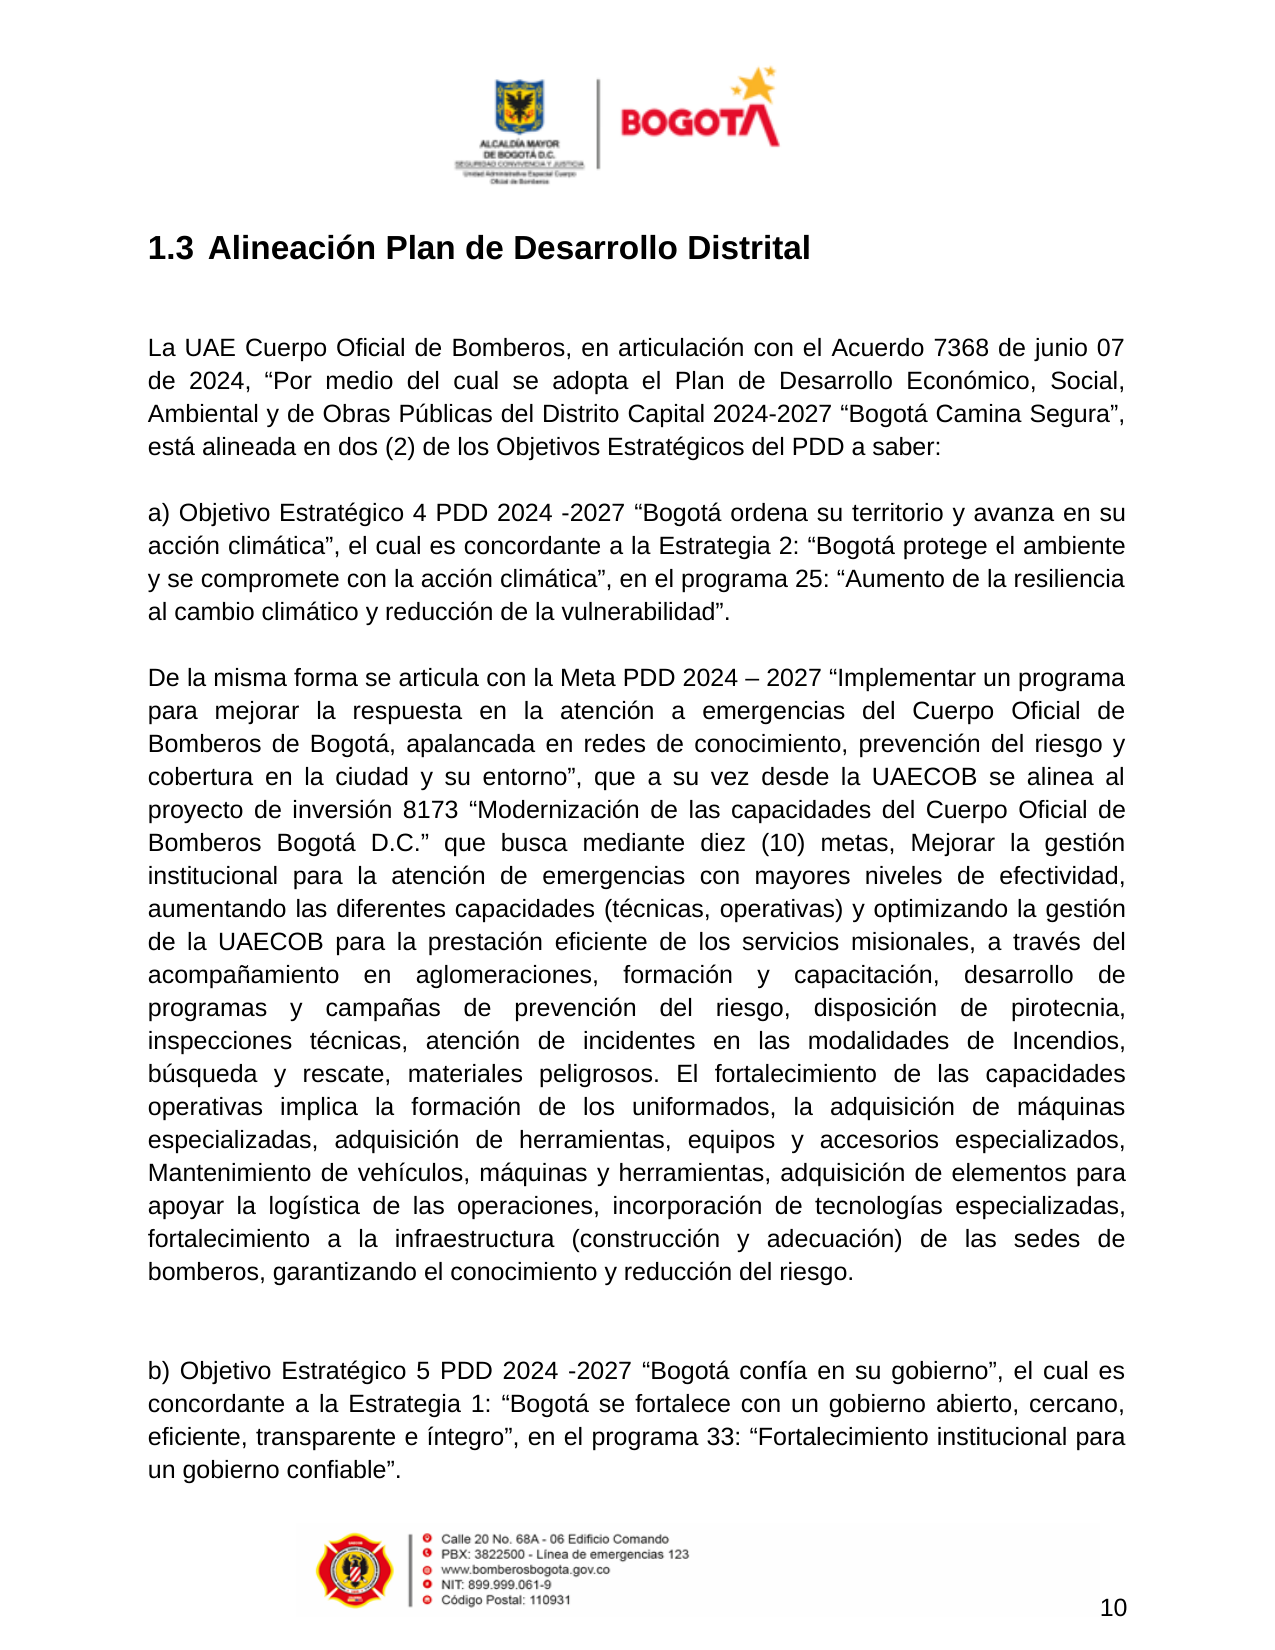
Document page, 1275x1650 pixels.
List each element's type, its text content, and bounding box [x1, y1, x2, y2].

picture [296, 1523, 1100, 1617]
text De la misma forma se articula con la Meta PDD 2024 – 2027 “Implementar un programa para mejorar la respuesta en la atención a emergencias del Cuerpo Oficial de Bomberos de Bogotá, apalancada en redes de conocimiento, prevención del riesgo y cobertura en la ciudad y su entorno”, que a su vez desde la UAECOB se alinea al proyecto de inversión 8173 “Modernización de las capacidades del Cuerpo Oficial de Bomberos Bogotá D.C.” que busca mediante diez (10) metas, Mejorar la gestión institucional para la atención de emergencias con mayores niveles de efectividad, aumentando las diferentes capacidades (técnicas, operativas) y optimizando la gestión de la UAECOB para la prestación eficiente de los servicios misionales, a través del acompañamiento en aglomeraciones, formación y capacitación, desarrollo de programas y campañas de prevención del riesgo, disposición de pirotecnia, inspecciones técnicas, atención de incidentes en las modalidades de Incendios, búsqueda y rescate, materiales peligrosos. El fortalecimiento de las capacidades operativas implica la formación de los uniformados, la adquisición de máquinas especializadas, adquisición de herramientas, equipos y accesorios especializados, Mantenimiento de vehículos, máquinas y herramientas, adquisición de elementos para apoyar la logística de las operaciones, incorporación de tecnologías especializadas, fortalecimiento a la infraestructura (construcción y adecuación) de las sedes de bomberos, garantizando el conocimiento y reducción del riesgo. [148, 663, 1127, 1286]
text b) Objetivo Estratégico 5 PDD 2024 -2027 “Bogotá confía en su gobierno”, el cual es concordante a la Estrategia 1: “Bogotá se fortalece con un gobierno abierto, cercano, eficiente, transparente e íntegro”, en el programa 33: “Fortalecimiento institucional para un gobierno confiable”. [148, 1356, 1127, 1484]
text La UAE Cuerpo Oficial de Bomberos, en articulación con el Acuerdo 7368 de junio 07 de 2024, “Por medio del cual se adopta el Plan de Desarrollo Económico, Social, Ambiental y de Obras Públicas del Distrito Capital 2024-2027 “Bogotá Camina Segura”, está alineada en dos (2) de los Objetivos Estratégicos del PDD a saber: [148, 333, 1127, 460]
text a) Objetivo Estratégico 4 PDD 2024 -2027 “Bogotá ordena su territorio y avanza en su acción climática”, el cual es concordante a la Estrategia 2: “Bogotá protege el ambiente y se compromete con la acción climática”, en el programa 25: “Aumento de la resiliencia al cambio climático y reducción de la vulnerabilidad”. [148, 498, 1127, 626]
picture [431, 46, 785, 191]
subtitle Alineación Plan de Desarrollo Distrital [148, 228, 1127, 266]
